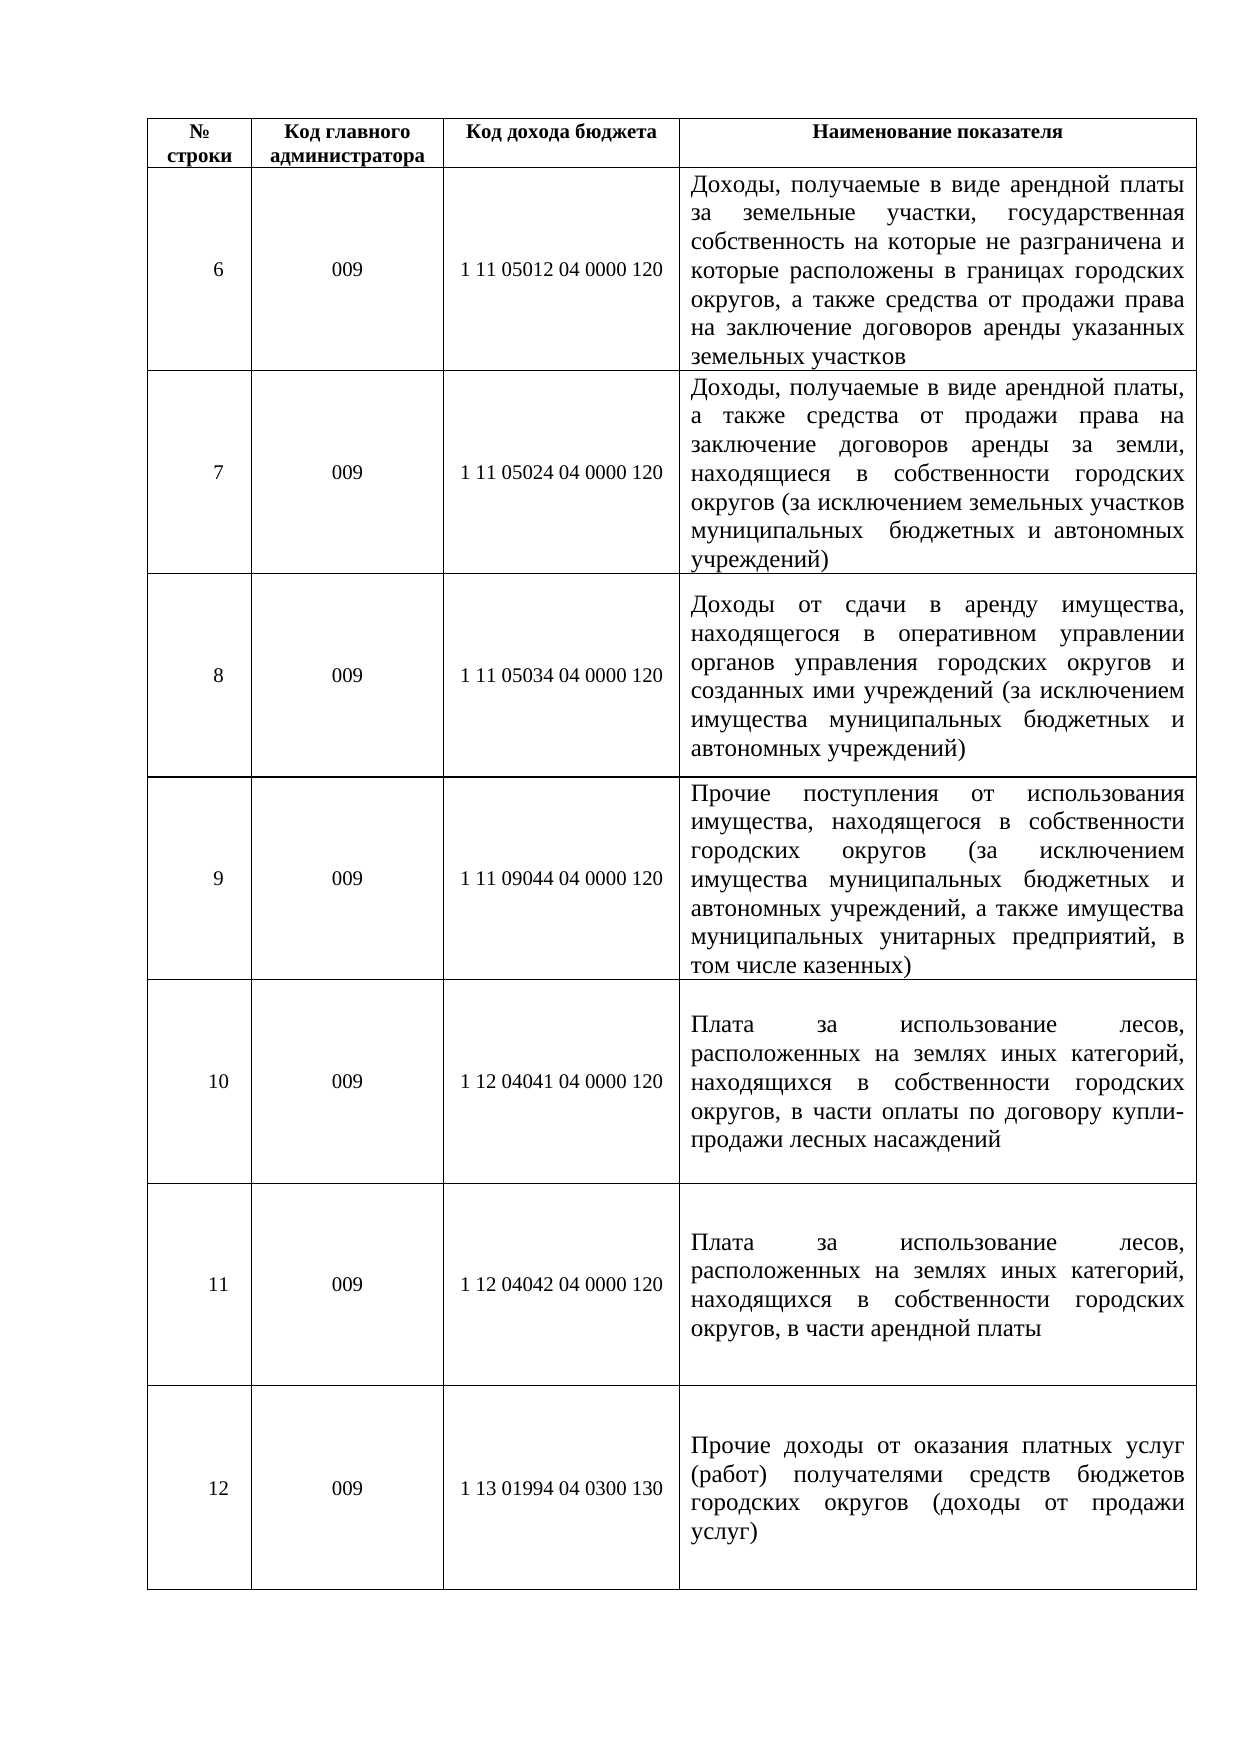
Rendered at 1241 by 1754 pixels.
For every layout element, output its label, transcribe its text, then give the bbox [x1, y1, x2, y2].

table_cell 11 [148, 1184, 251, 1385]
table_cell Прочие поступления от использования имущества, находящегося в собственности городских округов (за исключением имущества муниципальных бюджетных и автономных учреждений, а также имущества муниципальных унитарных предприятий, в том числе казенных) [680, 778, 1196, 979]
table_cell 1 11 05024 04 0000 120 [444, 371, 679, 573]
table_cell 7 [148, 371, 251, 573]
table_cell 9 [148, 778, 251, 979]
table_cell 1 13 01994 04 0300 130 [444, 1386, 679, 1588]
table_cell 009 [252, 980, 443, 1182]
table_cell 009 [252, 168, 443, 370]
table_cell 009 [252, 371, 443, 573]
table_cell Доходы, получаемые в виде арендной платы за земельные участки, государственная собственность на которые не разграничена и которые расположены в границах городских округов, а также средства от продажи права на заключение договоров аренды указанных земельных участков [680, 168, 1196, 370]
table_header Код дохода бюджета [444, 119, 679, 167]
table_cell 12 [148, 1386, 251, 1588]
table_cell 1 11 09044 04 0000 120 [444, 778, 679, 979]
table_header Код главного администратора [252, 119, 443, 167]
table_cell Плата за использование лесов, расположенных на землях иных категорий, находящихся в собственности городских округов, в части арендной платы [680, 1184, 1196, 1385]
table_cell Прочие доходы от оказания платных услуг (работ) получателями средств бюджетов городских округов (доходы от продажи услуг) [680, 1386, 1196, 1588]
table_cell Доходы от сдачи в аренду имущества, находящегося в оперативном управлении органов управления городских округов и созданных ими учреждений (за исключением имущества муниципальных бюджетных и автономных учреждений) [680, 574, 1196, 776]
table_cell 1 11 05012 04 0000 120 [444, 168, 679, 370]
table_cell Доходы, получаемые в виде арендной платы, а также средства от продажи права на заключение договоров аренды за земли, находящиеся в собственности городских округов (за исключением земельных участков муниципальных бюджетных и автономных учреждений) [680, 371, 1196, 573]
table_cell 1 12 04041 04 0000 120 [444, 980, 679, 1182]
table_cell 1 11 05034 04 0000 120 [444, 574, 679, 776]
table_cell 6 [148, 168, 251, 370]
table_cell 009 [252, 574, 443, 776]
table_header № строки [148, 119, 251, 167]
table_cell 1 12 04042 04 0000 120 [444, 1184, 679, 1385]
table_cell 8 [148, 574, 251, 776]
table_cell 10 [148, 980, 251, 1182]
table_cell 009 [252, 1386, 443, 1588]
table_header Наименование показателя [680, 119, 1196, 167]
table_cell Плата за использование лесов, расположенных на землях иных категорий, находящихся в собственности городских округов, в части оплаты по договору купли-продажи лесных насаждений [680, 980, 1196, 1182]
table_cell 009 [252, 1184, 443, 1385]
table_cell 009 [252, 778, 443, 979]
